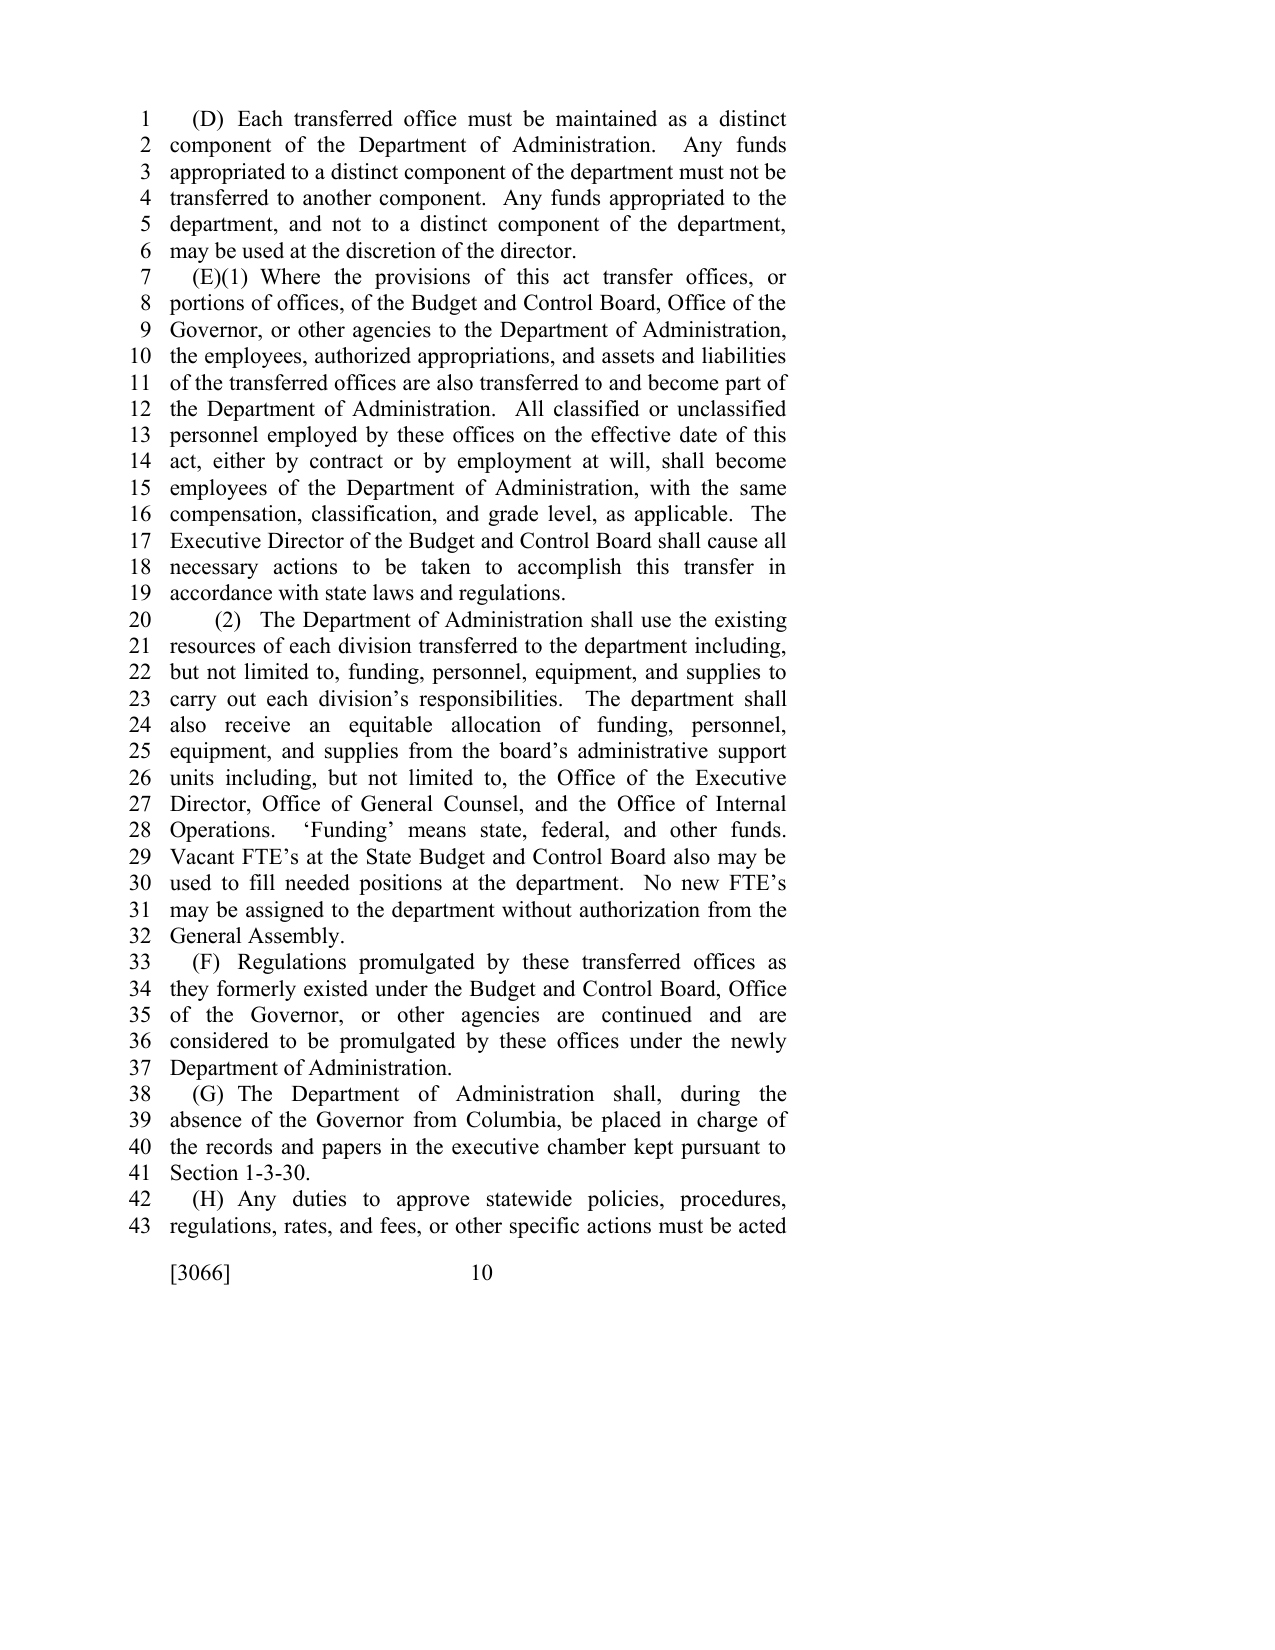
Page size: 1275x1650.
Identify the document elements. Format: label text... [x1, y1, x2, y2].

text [169, 1186, 787, 1238]
text (D) Each transferred office must be maintained as a distinct component of the Department of Administration. Any funds appropriated to a distinct component of the department must not be transferred to another component. Any funds appropriated to the department, and not to a distinct component of the department, may be used at the discretion of the director. [169, 105, 787, 263]
text (F) Regulations promulgated by these transferred offices as they formerly existed under the Budget and Control Board, Office of the Governor, or other agencies are continued and are considered to be promulgated by these offices under the newly Department of Administration. [169, 948, 787, 1080]
text (G) The Department of Administration shall, during the absence of the Governor from Columbia, be placed in charge of the records and papers in the executive chamber kept pursuant to Section 1-3-30. [169, 1080, 787, 1186]
text (2) The Department of Administration shall use the existing resources of each division transferred to the department including, but not limited to, funding, personnel, equipment, and supplies to carry out each division’s responsibilities. The department shall also receive an equitable allocation of funding, personnel, equipment, and supplies from the board’s administrative support units including, but not limited to, the Office of the Executive Director, Office of General Counsel, and the Office of Internal Operations. ‘Funding’ means state, federal, and other funds. Vacant FTE’s at the State Budget and Control Board also may be used to fill needed positions at the department. No new FTE’s may be assigned to the department without authorization from the General Assembly. [169, 606, 787, 948]
text (E)(1) Where the provisions of this act transfer offices, or portions of offices, of the Budget and Control Board, Office of the Governor, or other agencies to the Department of Administration, the employees, authorized appropriations, and assets and liabilities of the transferred offices are also transferred to and become part of the Department of Administration. All classified or unclassified personnel employed by these offices on the effective date of this act, either by contract or by employment at will, shall become employees of the Department of Administration, with the same compensation, classification, and grade level, as applicable. The Executive Director of the Budget and Control Board shall cause all necessary actions to be taken to accomplish this transfer in accordance with state laws and regulations. [169, 263, 787, 606]
